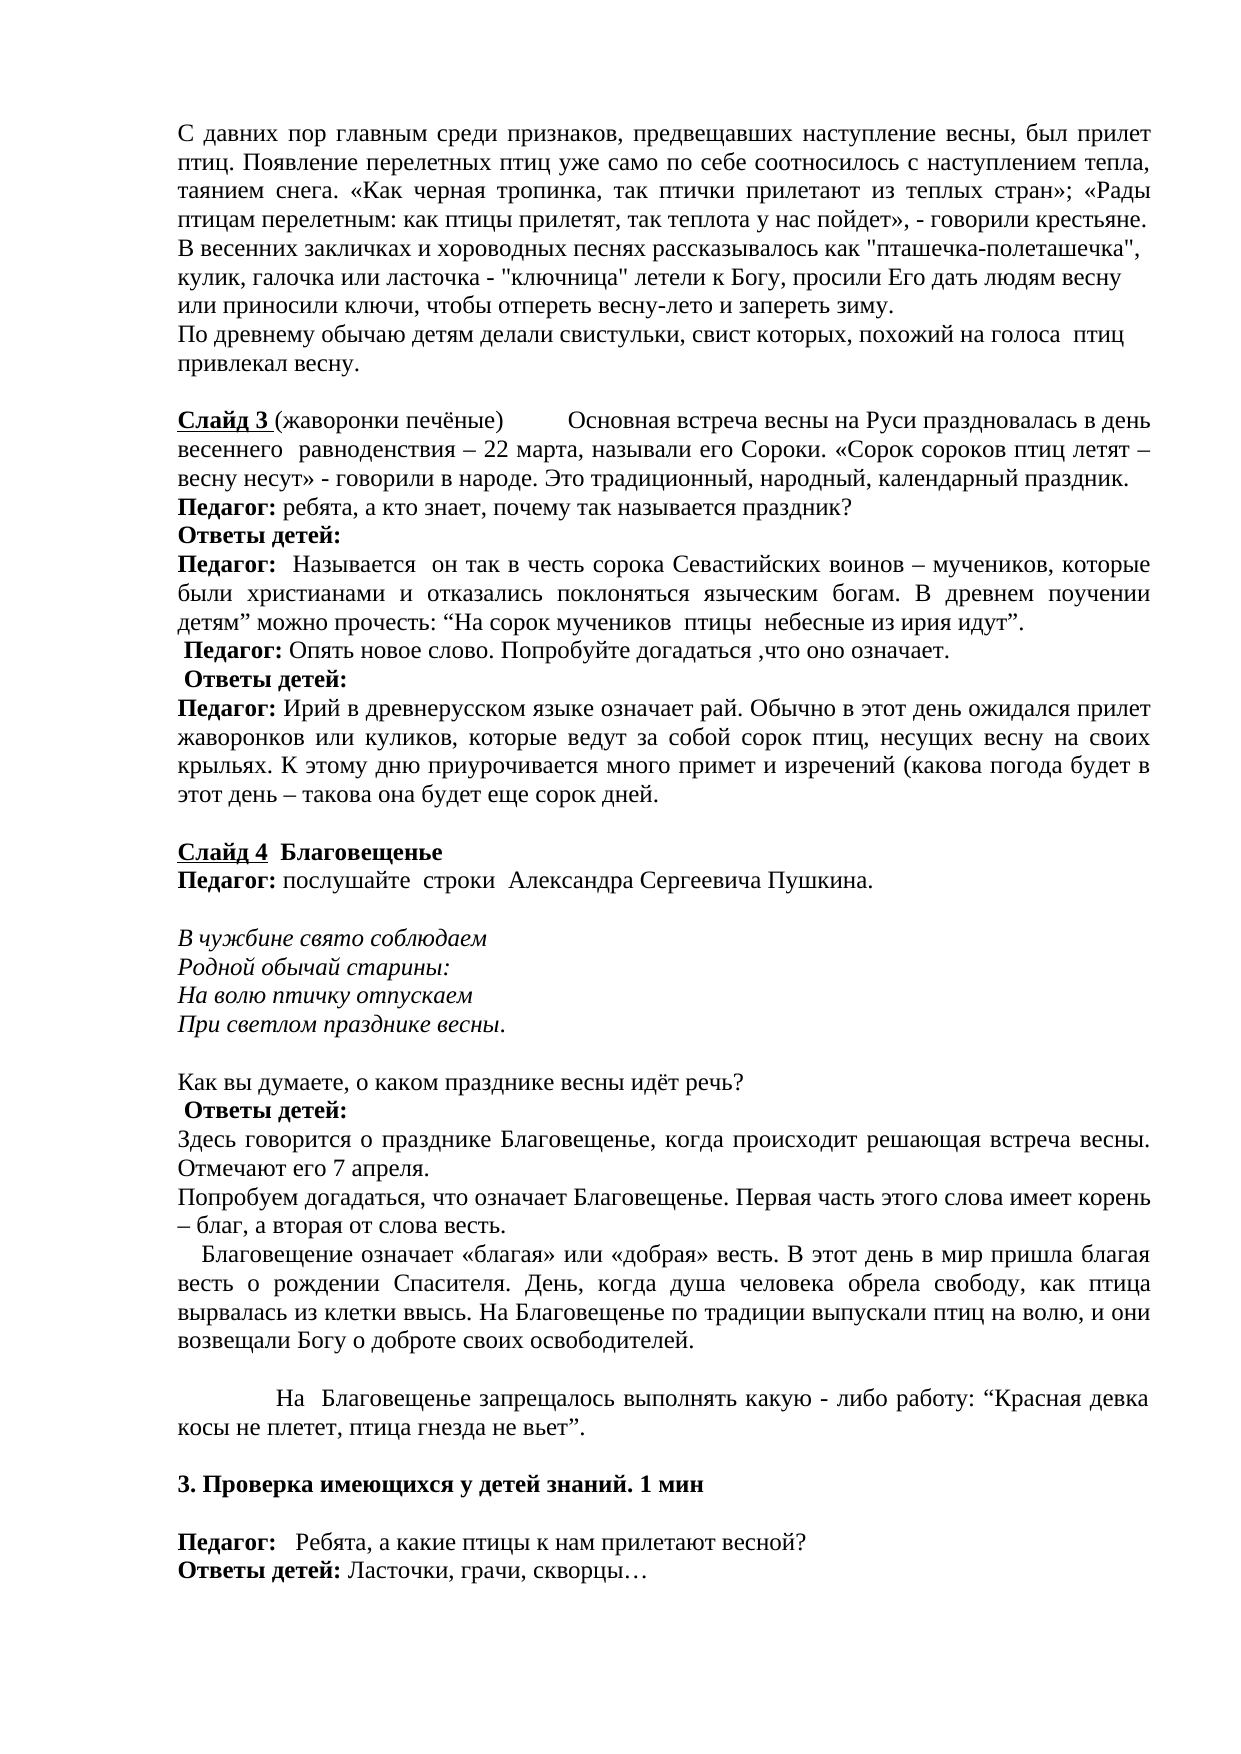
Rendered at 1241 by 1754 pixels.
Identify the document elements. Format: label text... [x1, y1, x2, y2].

text Педагог: Называется он так в честь сорока Севастийских воинов – мучеников, которые были христианами и отказались поклоняться языческим богам. В древнем поучении детям” можно прочесть: “На сорок мучеников птицы небесные из ирия идут”. [177, 549, 1152, 636]
text Как вы думаете, о каком празднике весны идёт речь? [177, 1067, 1152, 1096]
text По древнему обычаю детям делали свистульки, свист которых, похожий на голоса птиц привлекал весну. [177, 319, 1152, 377]
text Слайд 4 Благовещенье [177, 837, 1152, 866]
text Педагог: Ребята, а какие птицы к нам прилетают весной? [177, 1527, 1152, 1556]
text Ответы детей: [177, 664, 1152, 693]
text Ответы детей: [177, 521, 1152, 549]
text На волю птичку отпускаем [177, 981, 1152, 1009]
text Педагог: Ирий в древнерусском языке означает рай. Обычно в этот день ожидался прилет жаворонков или куликов, которые ведут за собой сорок птиц, несущих весну на своих крыльях. К этому дню приурочивается много примет и изречений (какова погода будет в этот день – такова она будет еще сорок дней. [177, 693, 1152, 808]
text Благовещение означает «благая» или «добрая» весть. В этот день в мир пришла благая весть о рождении Спасителя. День, когда душа человека обрела свободу, как птица вырвалась из клетки ввысь. На Благовещенье по традиции выпускали птиц на волю, и они возвещали Богу о доброте своих освободителей. [177, 1239, 1152, 1354]
text Родной обычай старины: [177, 952, 1152, 981]
text Ответы детей: [177, 1096, 1152, 1124]
text Попробуем догадаться, что означает Благовещенье. Первая часть этого слова имеет корень – благ, а вторая от слова весть. [177, 1182, 1152, 1239]
text 3. Проверка имеющихся у детей знаний. 1 мин [177, 1469, 1152, 1498]
text Педагог: послушайте строки Александра Сергеевича Пушкина. [177, 866, 1152, 894]
text С давних пор главным среди признаков, предвещавших наступление весны, был прилет птиц. Появление перелетных птиц уже само по себе соотносилось с наступлением тепла, таянием снега. «Как черная тропинка, так птички прилетают из теплых стран»; «Рады птицам перелетным: как птицы прилетят, так теплота у нас пойдет», - говорили крестьяне. [177, 118, 1152, 233]
text Ответы детей: Ласточки, грачи, скворцы… [177, 1556, 1152, 1584]
text В чужбине свято соблюдаем [177, 923, 1152, 952]
text При светлом празднике весны. [177, 1009, 1152, 1038]
text В весенних закличках и хороводных песнях рассказывалось как "пташечка-полеташечка", кулик, галочка или ласточка - "ключница" летели к Богу, просили Его дать людям весну или приносили ключи, чтобы отпереть весну-лето и запереть зиму. [177, 233, 1152, 319]
text Педагог: ребята, а кто знает, почему так называется праздник? [177, 492, 1152, 521]
text Здесь говорится о празднике Благовещенье, когда происходит решающая встреча весны. Отмечают его 7 апреля. [177, 1124, 1152, 1182]
text Педагог: Опять новое слово. Попробуйте догадаться ,что оно означает. [177, 636, 1152, 664]
text Слайд 3 (жаворонки печёные) Основная встреча весны на Руси праздновалась в день весеннего равноденствия – 22 марта, называли его Сороки. «Сорок сороков птиц летят – весну несут» - говорили в народе. Это традиционный, народный, календарный праздник. [177, 406, 1152, 492]
text На Благовещенье запрещалось выполнять какую - либо работу: “Красная девка косы не плетет, птица гнезда не вьет”. [177, 1383, 1152, 1441]
